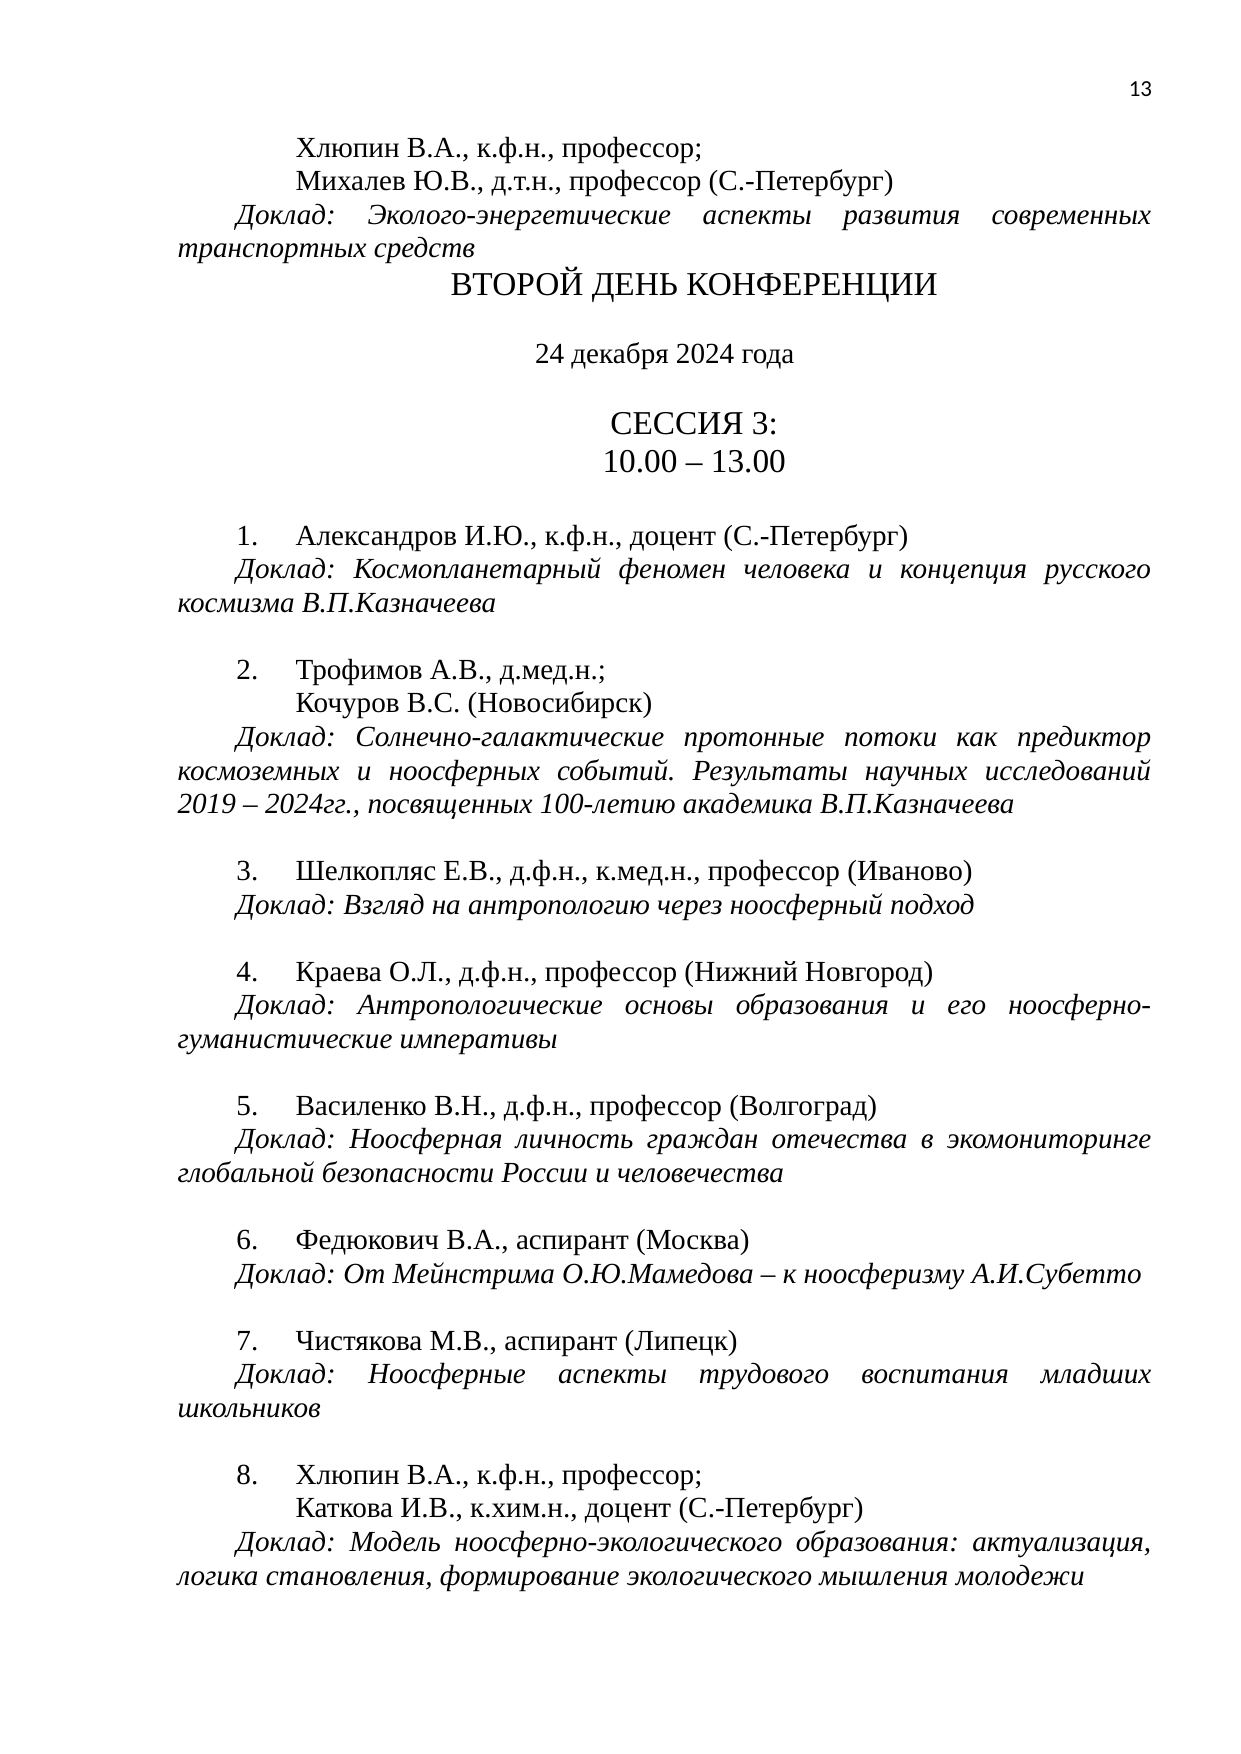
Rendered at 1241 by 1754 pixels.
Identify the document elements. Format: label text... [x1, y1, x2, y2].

text 24 декабря 2024 года [177, 336, 1152, 369]
text Михалев Ю.В., д.т.н., профессор (С.-Петербург) [236, 163, 1152, 197]
text 10.00 – 13.00 [177, 441, 1152, 479]
text ВТОРОЙ ДЕНЬ КОНФЕРЕНЦИИ [177, 264, 1152, 302]
list Хлюпин В.А., к.ф.н., профессор; [177, 1457, 1152, 1491]
text Доклад: Космопланетарный феномен человека и концепция русского космизма В.П.Казначеева [177, 551, 1152, 618]
text Доклад: Ноосферная личность граждан отечества в экомониторинге глобальной безопасности России и человечества [177, 1122, 1152, 1189]
text СЕССИЯ 3: [177, 403, 1152, 441]
list Краева О.Л., д.ф.н., профессор (Нижний Новгород) [177, 954, 1152, 987]
list Василенко В.Н., д.ф.н., профессор (Волгоград) [177, 1088, 1152, 1122]
text Доклад: Эколого-энергетические аспекты развития современных транспортных средств [177, 197, 1152, 264]
list Александров И.Ю., к.ф.н., доцент (С.-Петербург) [177, 518, 1152, 551]
list Трофимов А.В., д.мед.н.; [177, 652, 1152, 686]
text Доклад: Солнечно-галактические протонные потоки как предиктор космоземных и ноосферных событий. Результаты научных исследований 2019 – 2024гг., посвященных 100-летию академика В.П.Казначеева [177, 719, 1152, 820]
text Доклад: От Мейнстрима О.Ю.Мамедова – к ноосферизму А.И.Субетто [177, 1256, 1152, 1289]
text Доклад: Антропологические основы образования и его ноосферно-гуманистические императивы [177, 987, 1152, 1054]
text Хлюпин В.А., к.ф.н., профессор; [236, 130, 1152, 163]
text Каткова И.В., к.хим.н., доцент (С.-Петербург) [236, 1491, 1152, 1524]
list Чистякова М.В., аспирант (Липецк) [177, 1323, 1152, 1356]
list Федюкович В.А., аспирант (Москва) [177, 1222, 1152, 1256]
text Доклад: Ноосферные аспекты трудового воспитания младших школьников [177, 1356, 1152, 1423]
text Кочуров В.С. (Новосибирск) [236, 686, 1152, 719]
text Доклад: Взгляд на антропологию через ноосферный подход [177, 887, 1152, 920]
text Доклад: Модель ноосферно-экологического образования: актуализация, логика становления, формирование экологического мышления молодежи [177, 1524, 1152, 1591]
list Шелкопляс Е.В., д.ф.н., к.мед.н., профессор (Иваново) [177, 853, 1152, 887]
